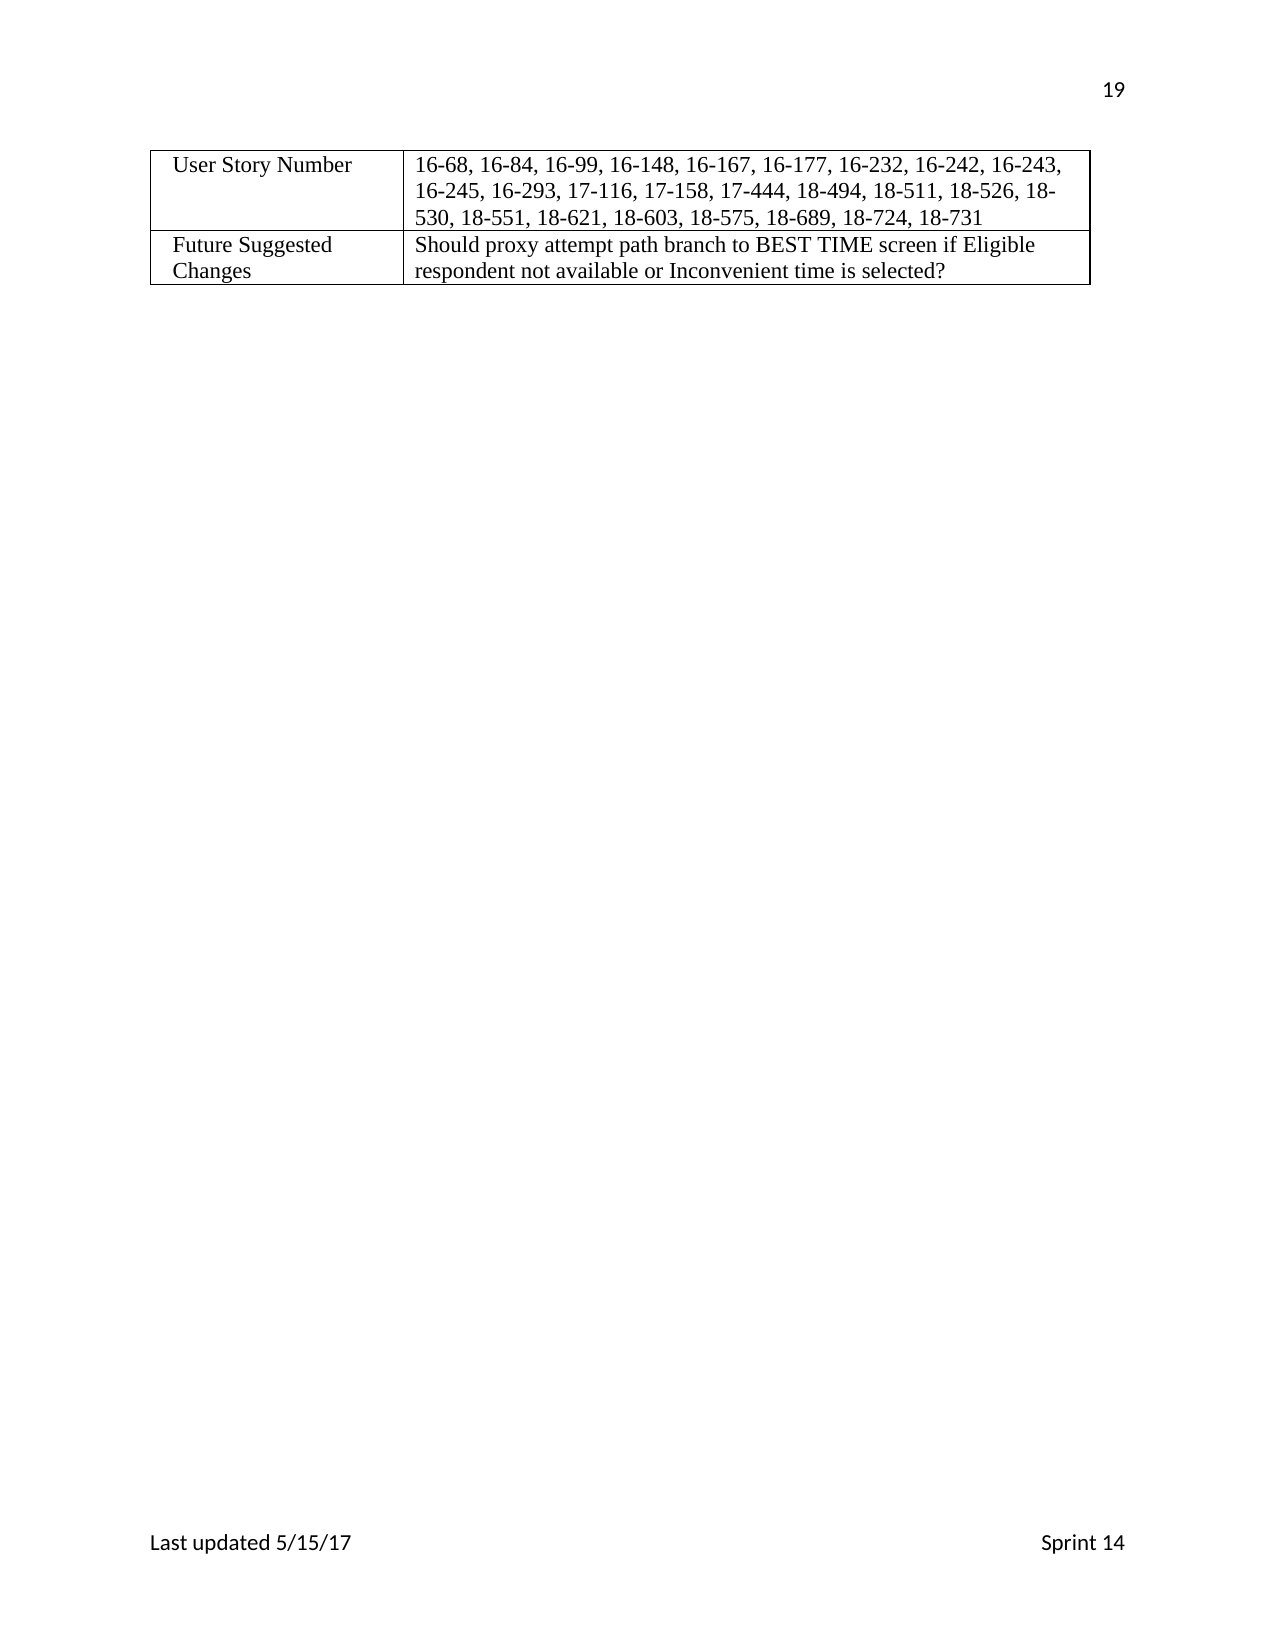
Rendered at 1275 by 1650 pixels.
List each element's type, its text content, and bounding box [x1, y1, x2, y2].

table_cell 16-68, 16-84, 16-99, 16-148, 16-167, 16-177, 16-232, 16-242, 16-243, 16-245, 16-293, 17-116, 17-158, 17-444, 18-494, 18-511, 18-526, 18-530, 18-551, 18-621, 18-603, 18-575, 18-689, 18-724, 18-731 [404, 151, 1089, 230]
table_cell Should proxy attempt path branch to BEST TIME screen if Eligible respondent not available or Inconvenient time is selected? [404, 231, 1089, 284]
table_cell User Story Number [151, 151, 403, 230]
table_cell Future Suggested Changes [151, 231, 403, 284]
